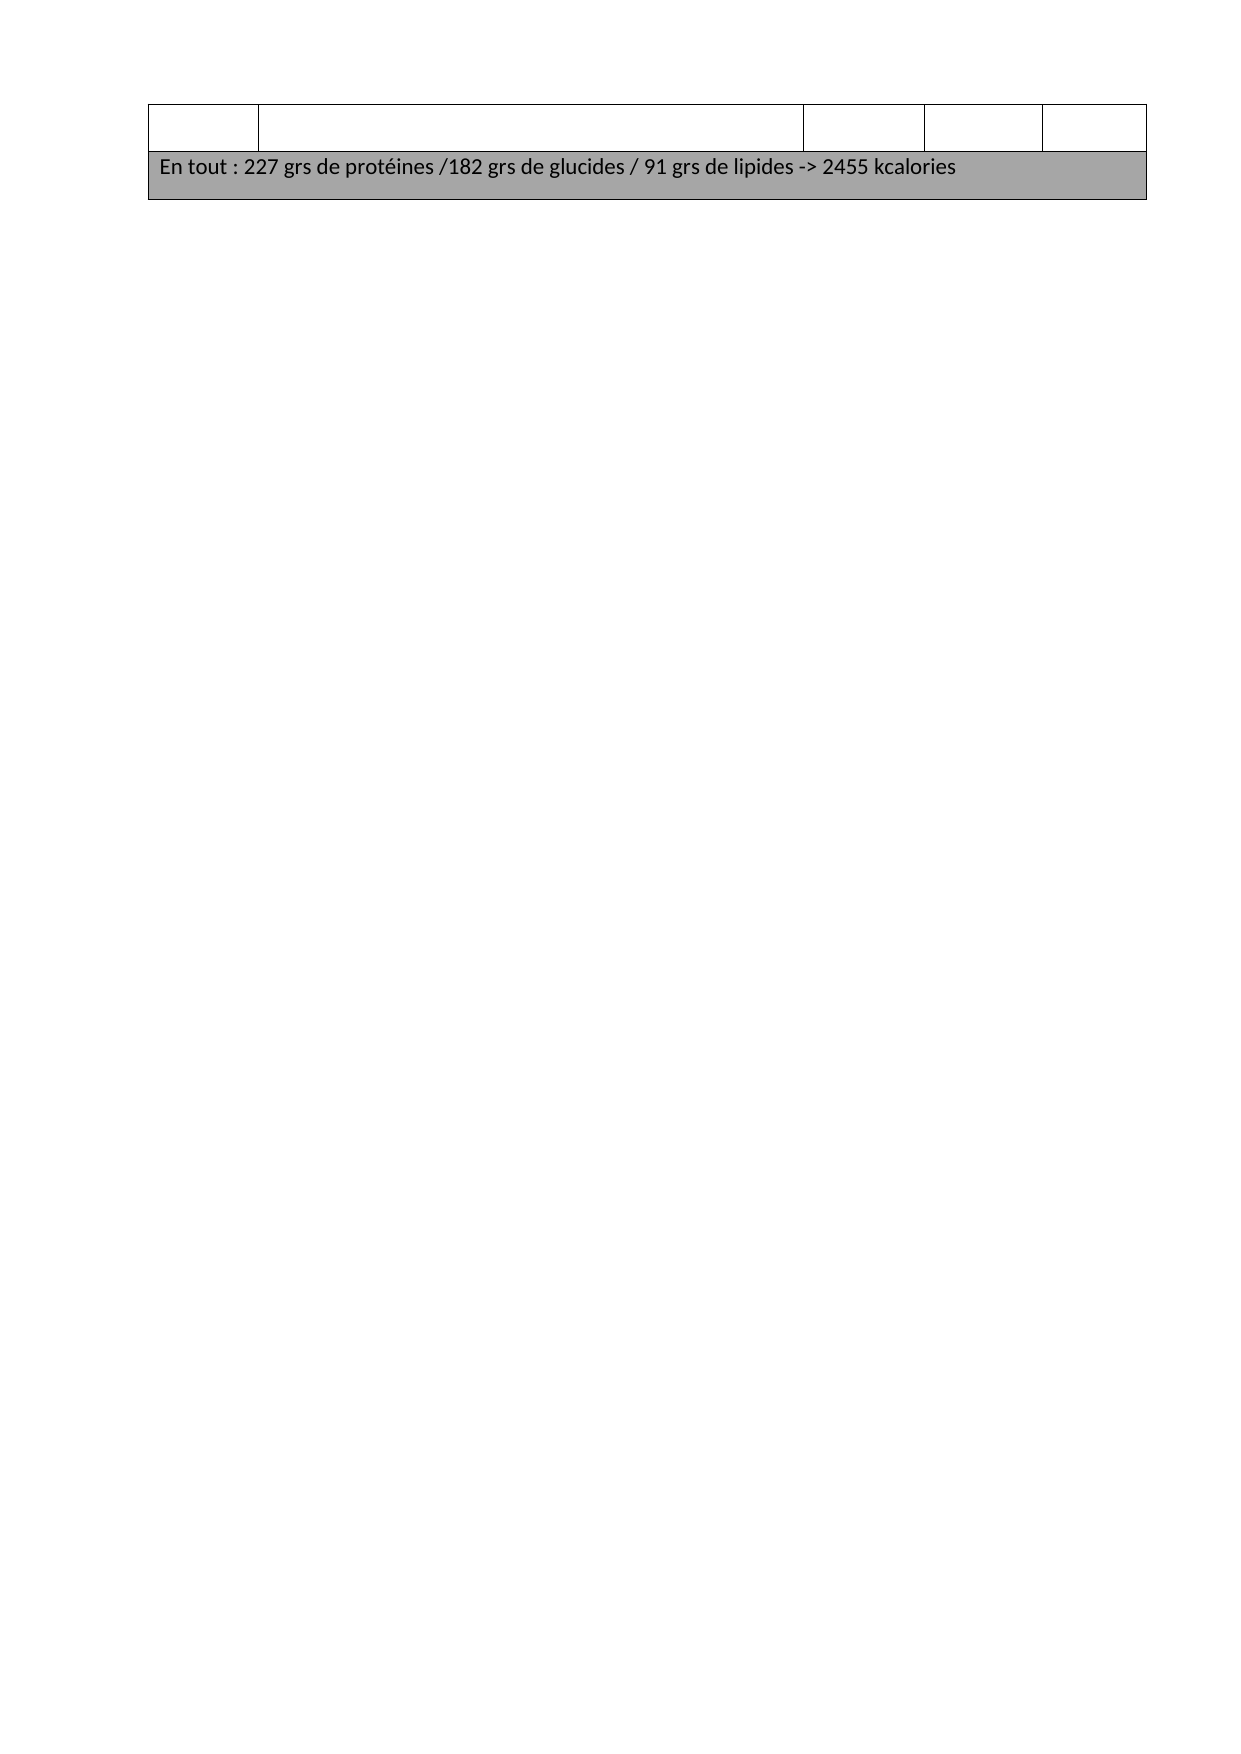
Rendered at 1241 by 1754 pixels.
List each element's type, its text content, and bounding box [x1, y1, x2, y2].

table_cell En tout : 227 grs de protéines /182 grs de glucides / 91 grs de lipides -> 2455 kcalories [149, 152, 1146, 199]
table_cell 1 [925, 105, 1042, 151]
table_cell 15 [1043, 105, 1146, 151]
table_cell 25 [804, 105, 924, 151]
table_cell 21 h 30 [149, 105, 258, 151]
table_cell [259, 105, 803, 151]
